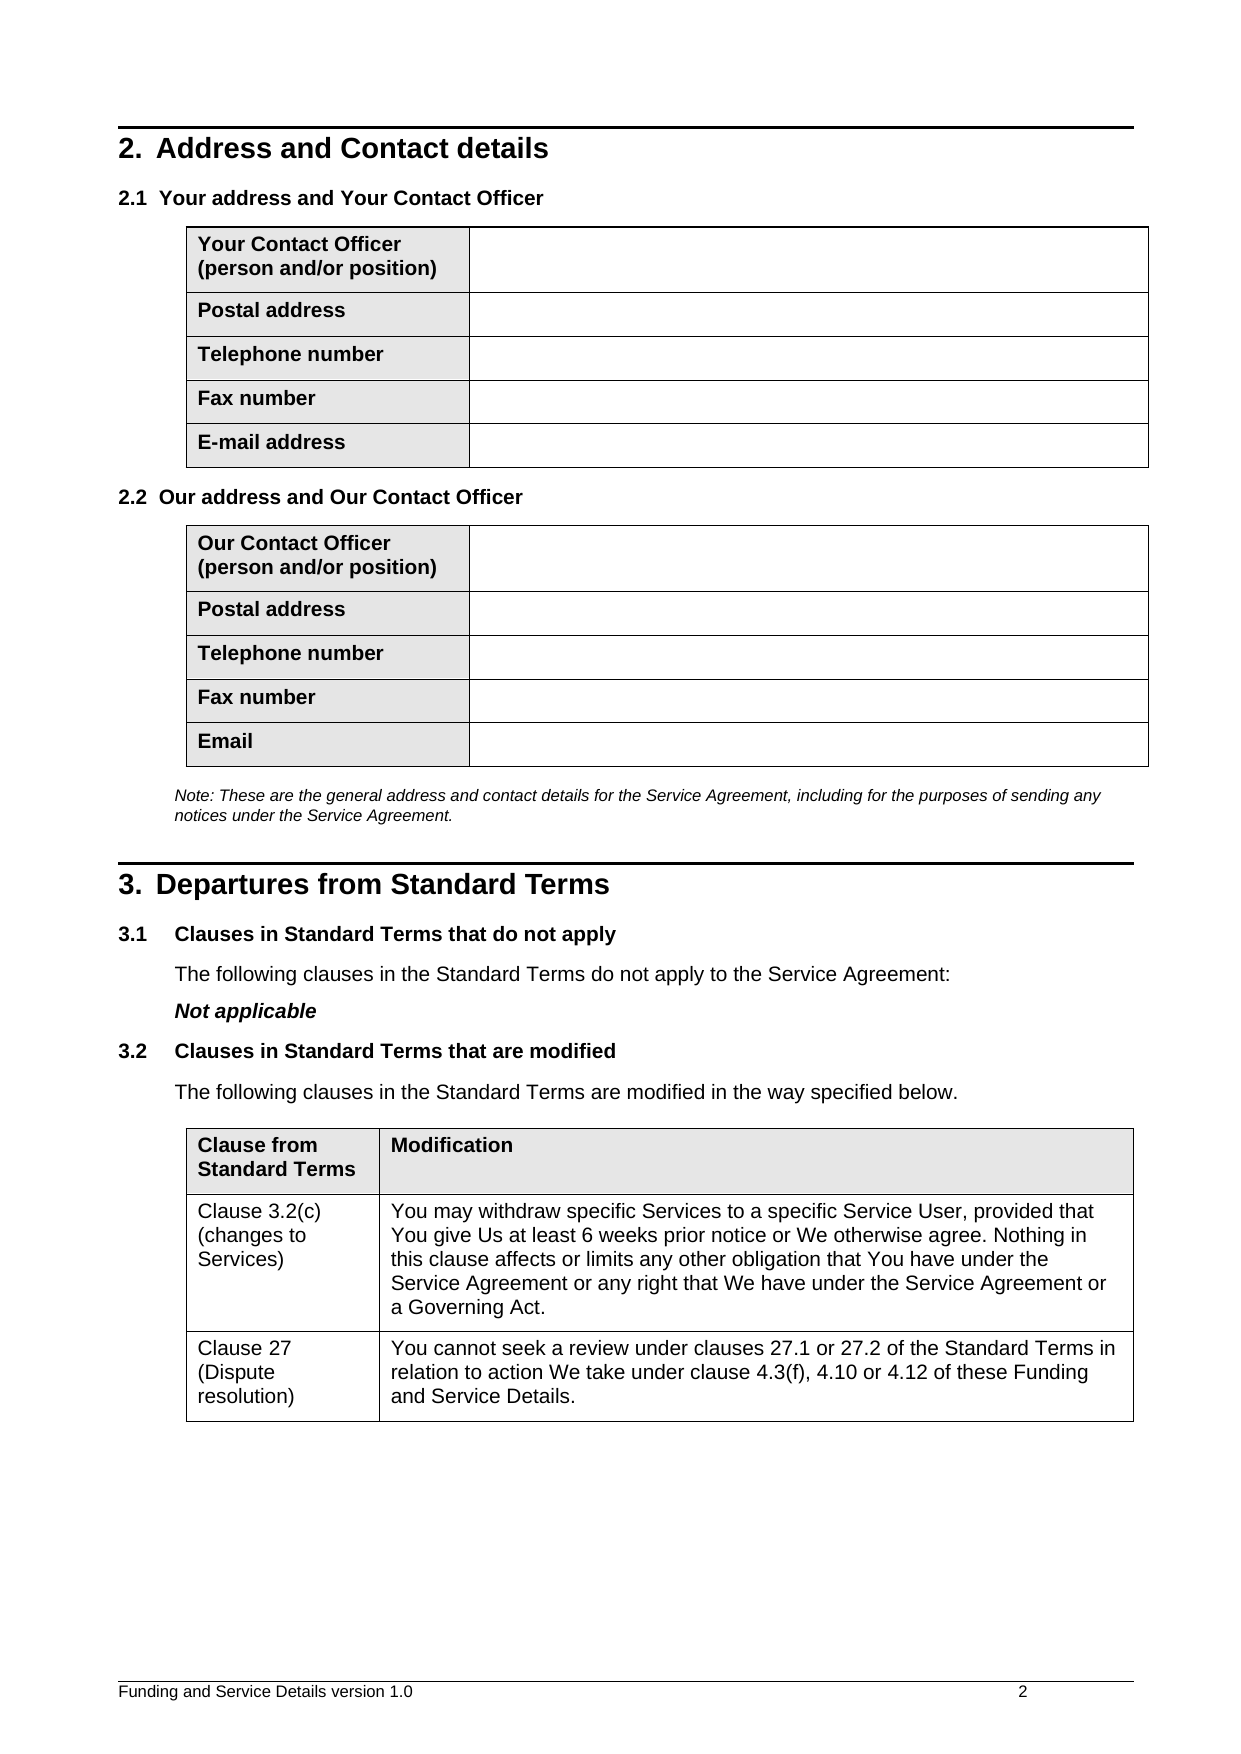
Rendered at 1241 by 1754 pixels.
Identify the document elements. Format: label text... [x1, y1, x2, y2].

subtitle Clauses in Standard Terms that do not apply [118, 922, 1134, 946]
subtitle Clauses in Standard Terms that are modified [118, 1039, 1134, 1063]
text The following clauses in the Standard Terms do not apply to the Service Agreement: [174, 962, 1134, 986]
subtitle Address and Contact details [118, 129, 1134, 165]
table_cell [470, 723, 1148, 766]
subtitle Departures from Standard Terms [118, 865, 1134, 901]
table_cell Email [187, 723, 469, 766]
table_cell Postal address [187, 592, 469, 635]
table_cell [470, 337, 1148, 379]
table_cell You may withdraw specific Services to a specific Service User, provided that You give Us at least 6 weeks prior notice or We otherwise agree. Nothing in this clause affects or limits any other obligation that You have under the Service Agreement or any right that We have under the Service Agreement or a Governing Act. [380, 1195, 1133, 1331]
table_header Modification [380, 1129, 1133, 1193]
table_header [470, 526, 1148, 591]
table_cell Telephone number [187, 337, 469, 379]
table_cell Telephone number [187, 636, 469, 678]
table_header Your Contact Officer (person and/or position) [187, 228, 469, 292]
table_cell Fax number [187, 680, 469, 722]
table_header [470, 228, 1148, 292]
text Note: These are the general address and contact details for the Service Agreement, including for the purposes of sending any notices under the Service Agreement. [174, 786, 1134, 824]
table_cell [470, 381, 1148, 423]
table_cell Postal address [187, 293, 469, 336]
table_cell Clause 3.2(c) (changes to Services) [187, 1195, 379, 1331]
table_cell [470, 424, 1148, 467]
table_cell Fax number [187, 381, 469, 423]
table_header Our Contact Officer (person and/or position) [187, 526, 469, 591]
text Not applicable [174, 999, 1134, 1023]
subtitle Your address and Your Contact Officer [118, 186, 1134, 210]
text The following clauses in the Standard Terms are modified in the way specified below. [174, 1080, 1134, 1104]
table_cell E-mail address [187, 424, 469, 467]
table_cell [470, 636, 1148, 678]
table_cell You cannot seek a review under clauses 27.1 or 27.2 of the Standard Terms in relation to action We take under clause 4.3(f), 4.10 or 4.12 of these Funding and Service Details. [380, 1332, 1133, 1421]
table_cell Clause 27 (Dispute resolution) [187, 1332, 379, 1421]
table_cell [470, 293, 1148, 336]
subtitle Our address and Our Contact Officer [118, 485, 1134, 509]
table_cell [470, 680, 1148, 722]
table_cell [470, 592, 1148, 635]
table_header Clause from Standard Terms [187, 1129, 379, 1193]
